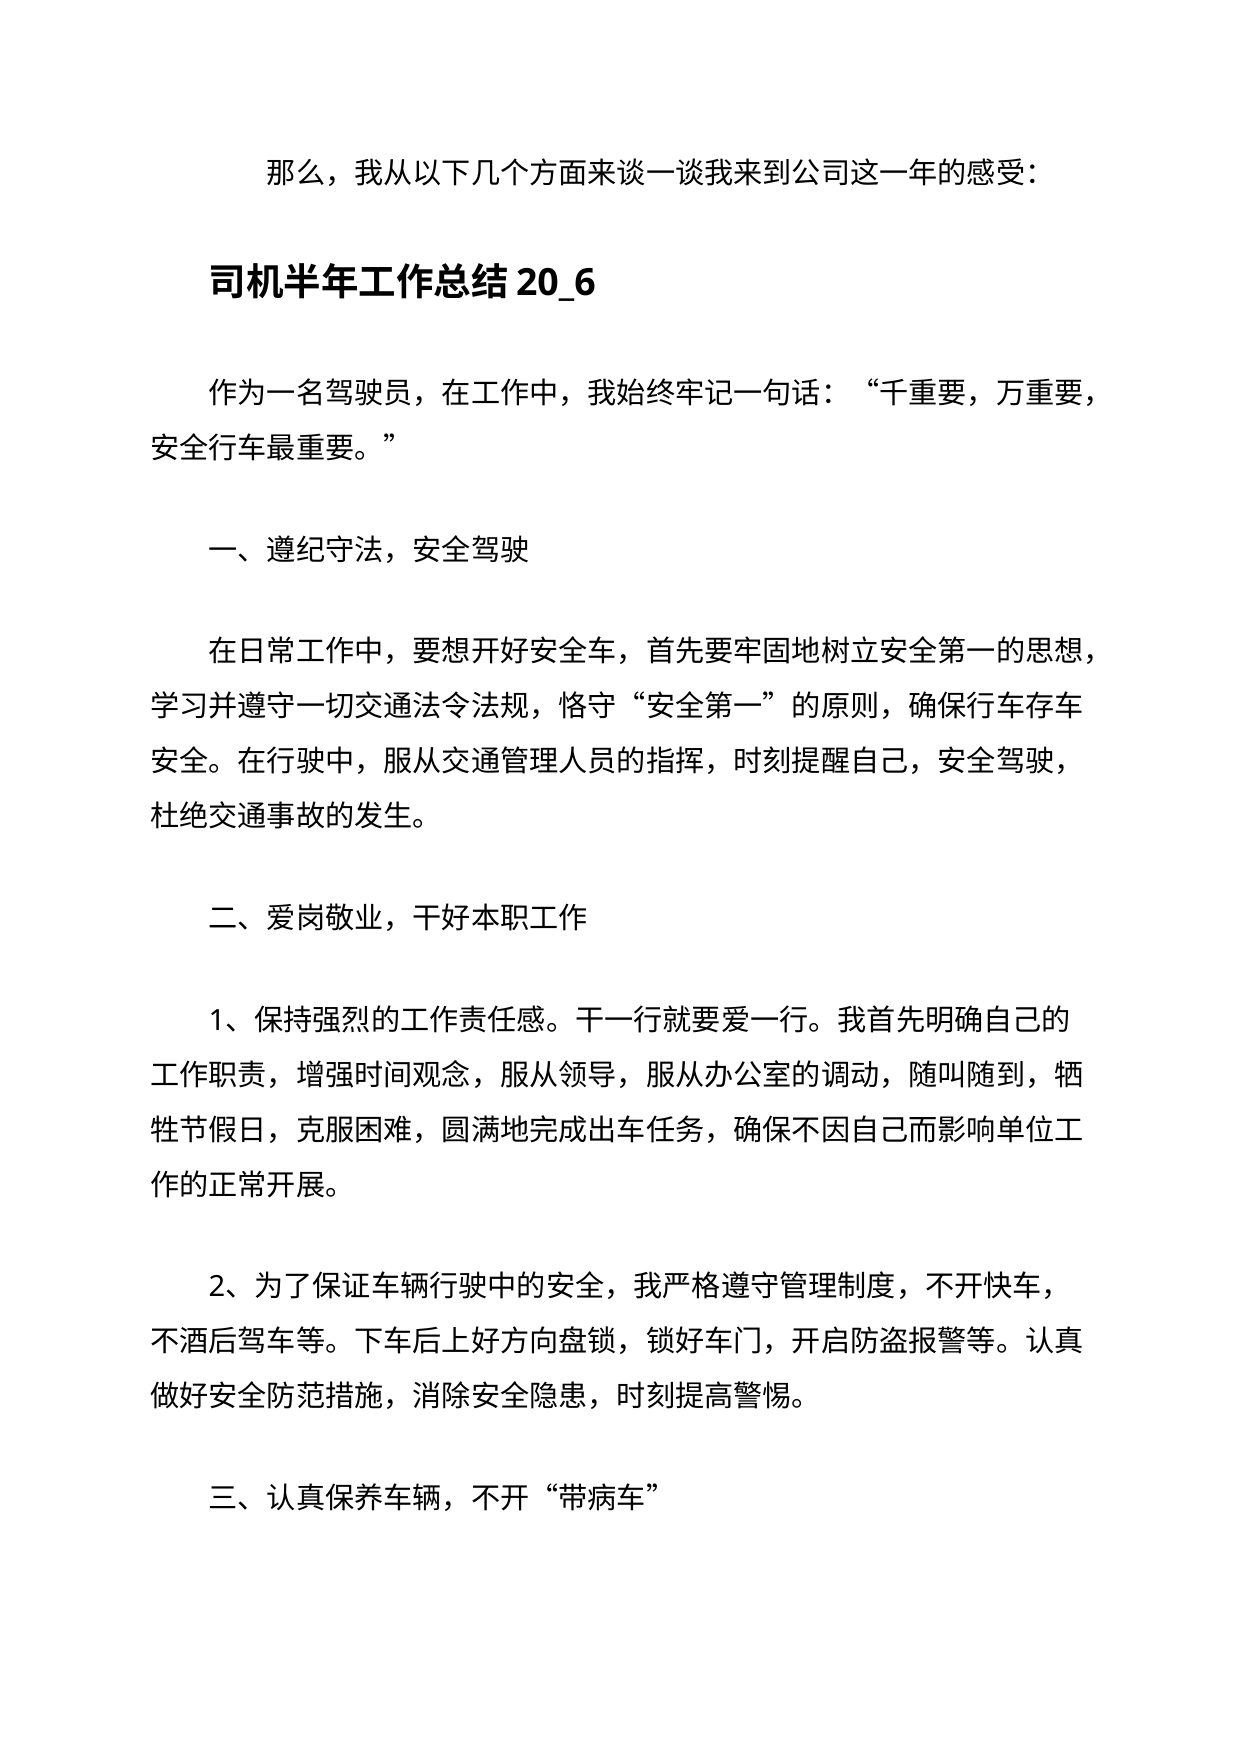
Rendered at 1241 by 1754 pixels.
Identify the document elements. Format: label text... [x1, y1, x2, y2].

text 一、遵纪守法，安全驾驶 [150, 526, 1090, 568]
text 二、爱岗敬业，干好本职工作 [150, 894, 1090, 937]
text 2、为了保证车辆行驶中的安全，我严格遵守管理制度，不开快车，不酒后驾车等。下车后上好方向盘锁，锁好车门，开启防盗报警等。认真做好安全防范措施，消除安全隐患，时刻提高警惕。 [150, 1263, 1090, 1415]
text 那么，我从以下几个方面来谈一谈我来到公司这一年的感受： [150, 150, 1090, 192]
text 三、认真保养车辆，不开“带病车” [150, 1474, 1090, 1517]
text 1、保持强烈的工作责任感。干一行就要爱一行。我首先明确自己的工作职责，增强时间观念，服从领导，服从办公室的调动，随叫随到，牺牲节假日，克服困难，圆满地完成出车任务，确保不因自己而影响单位工作的正常开展。 [150, 996, 1090, 1203]
text 司机半年工作总结20_6 [150, 252, 1090, 306]
text 作为一名驾驶员，在工作中，我始终牢记一句话：“千重要，万重要，安全行车最重要。” [150, 369, 1090, 467]
text 在日常工作中，要想开好安全车，首先要牢固地树立安全第一的思想，学习并遵守一切交通法令法规，恪守“安全第一”的原则，确保行车存车安全。在行驶中，服从交通管理人员的指挥，时刻提醒自己，安全驾驶，杜绝交通事故的发生。 [150, 628, 1090, 835]
